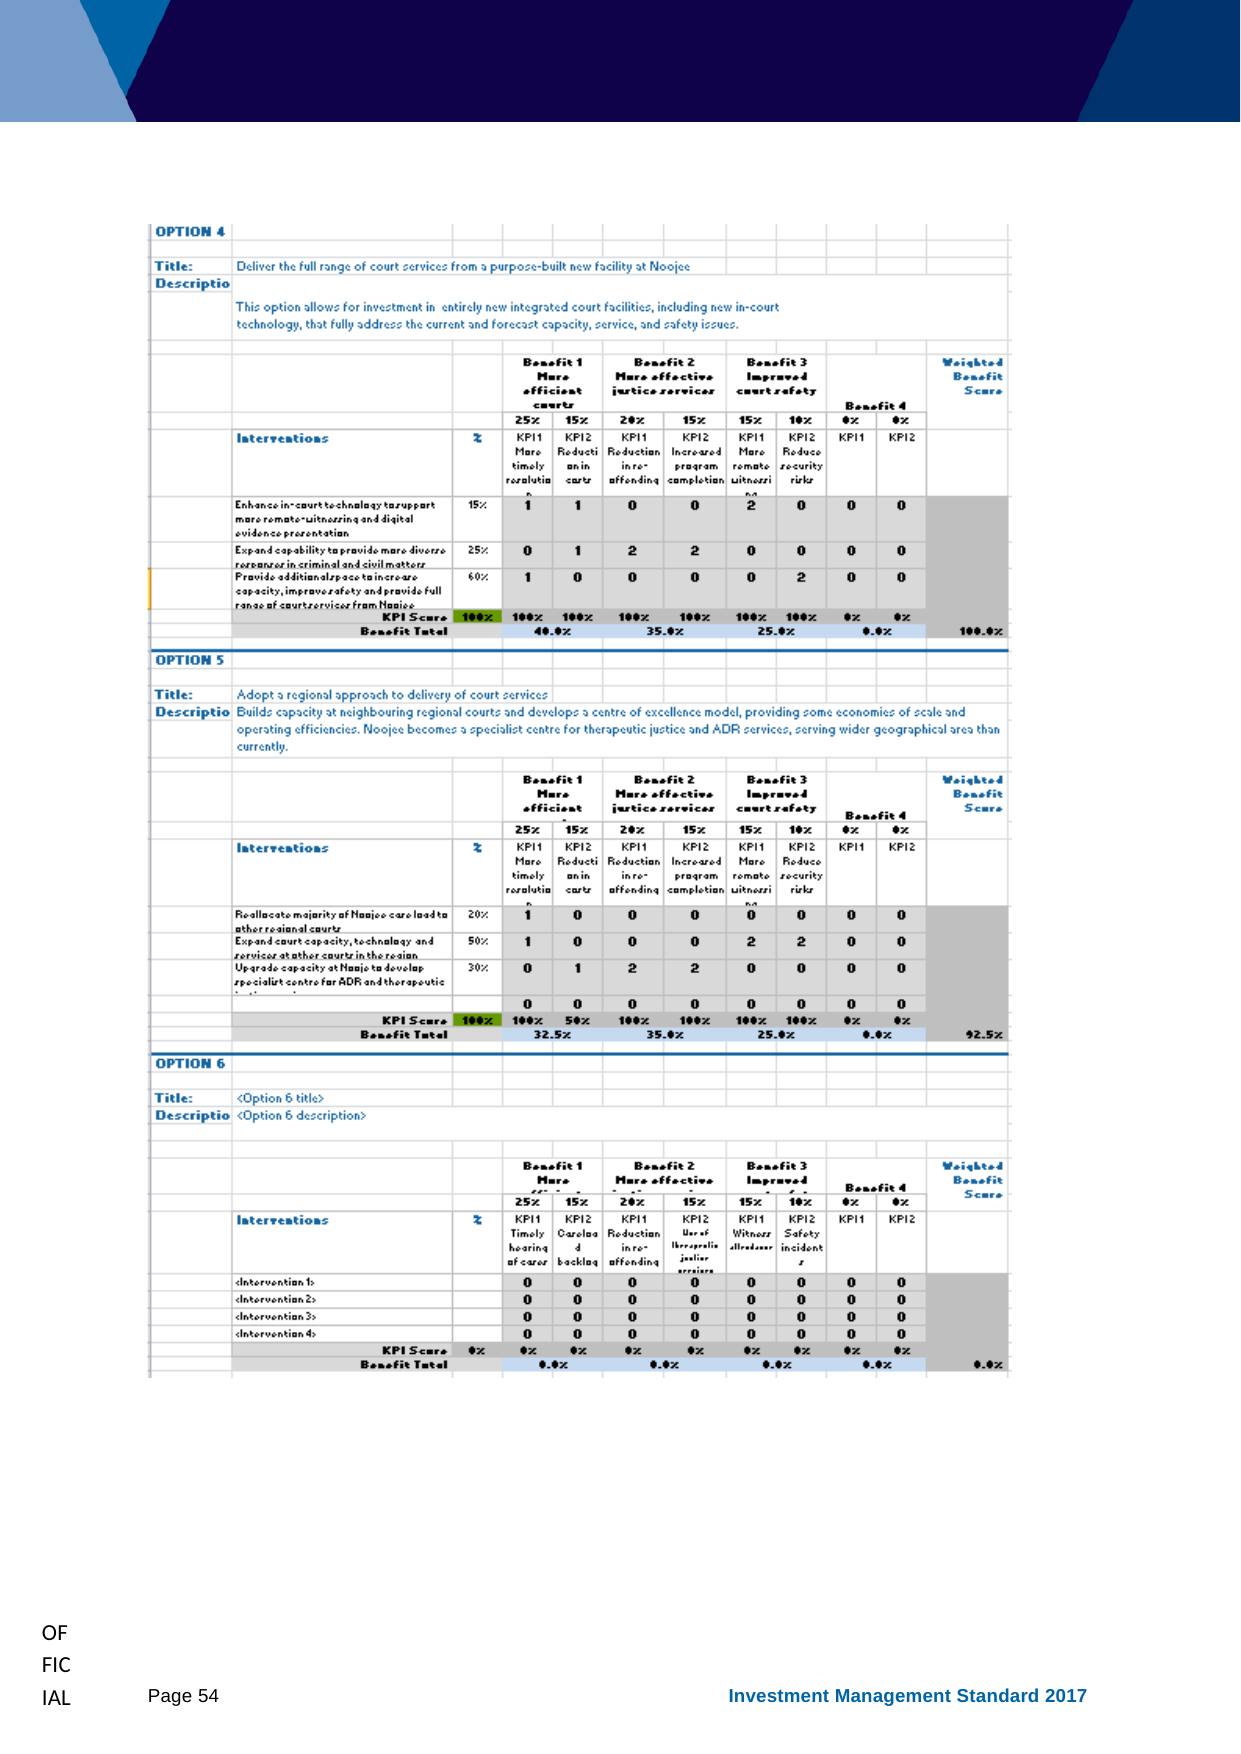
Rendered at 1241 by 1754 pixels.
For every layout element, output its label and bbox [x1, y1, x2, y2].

picture [0, 0, 1241, 122]
picture [147, 224, 1012, 1378]
